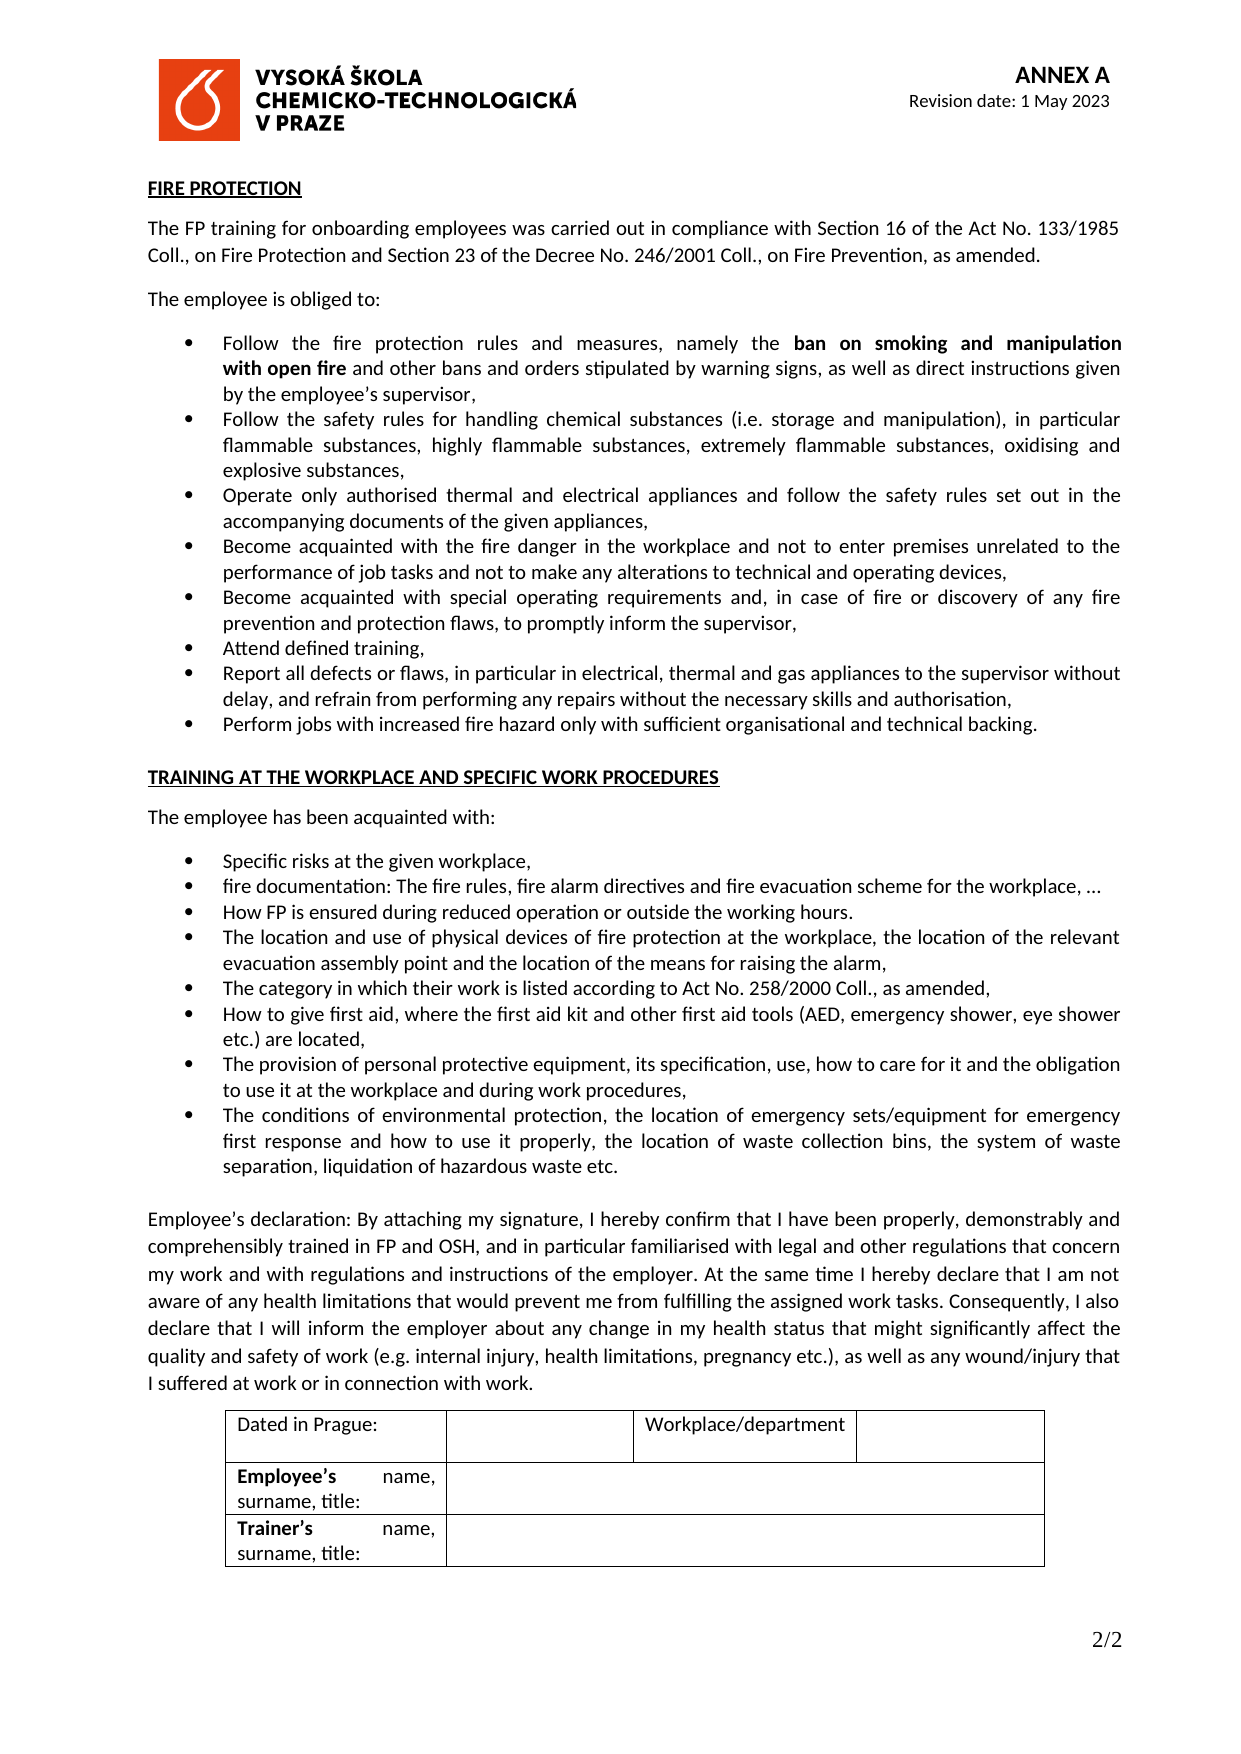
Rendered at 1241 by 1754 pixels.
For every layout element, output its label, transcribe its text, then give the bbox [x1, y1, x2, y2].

text The employee is obliged to: [148, 286, 1122, 312]
list The conditions of environmental protection, the location of emergency sets/equipment for emergency first response and how to use it properly, the location of waste collection bins, the system of waste separation, liquidation of hazardous waste etc. [185, 1102, 1122, 1179]
list Follow the safety rules for handling chemical substances (i.e. storage and manipulation), in particular flammable substances, highly flammable substances, extremely flammable substances, oxidising and explosive substances, [185, 406, 1122, 483]
list Become acquainted with the fire danger in the workplace and not to enter premises unrelated to the performance of job tasks and not to make any alterations to technical and operating devices, [185, 533, 1122, 584]
list Follow the fire protection rules and measures, namely the ban on smoking and manipulation with open fire and other bans and orders stipulated by warning signs, as well as direct instructions given by the employee’s supervisor, [185, 330, 1122, 406]
picture [158, 59, 577, 141]
list Attend defined training, [185, 635, 1122, 661]
list How FP is ensured during reduced operation or outside the working hours. [185, 899, 1122, 924]
list Become acquainted with special operating requirements and, in case of fire or discovery of any fire prevention and protection flaws, to promptly inform the supervisor, [185, 584, 1122, 635]
text FIRE PROTECTION [148, 175, 1122, 200]
list The provision of personal protective equipment, its specification, use, how to care for it and the obligation to use it at the workplace and during work procedures, [185, 1052, 1122, 1102]
list The category in which their work is listed according to Act No. 258/2000 Coll., as amended, [185, 975, 1122, 1001]
list Report all defects or flaws, in particular in electrical, thermal and gas appliances to the supervisor without delay, and refrain from performing any repairs without the necessary skills and authorisation, [185, 661, 1122, 711]
text The employee has been acquainted with: [148, 804, 1122, 829]
table_header [857, 1411, 1044, 1462]
list fire documentation: The fire rules, fire alarm directives and fire evacuation scheme for the workplace, … [185, 874, 1122, 899]
text Employee’s declaration: By attaching my signature, I hereby confirm that I have been properly, demonstrably and comprehensibly trained in FP and OSH, and in particular familiarised with legal and other regulations that concern my work and with regulations and instructions of the employer. At the same time I hereby declare that I am not aware of any health limitations that would prevent me from fulfilling the assigned work tasks. Consequently, I also declare that I will inform the employer about any change in my health status that might significantly affect the quality and safety of work (e.g. internal injury, health limitations, pregnancy etc.), as well as any wound/injury that I suffered at work or in connection with work. [148, 1206, 1122, 1396]
table_cell Trainer’s name, surname, title: [226, 1515, 446, 1566]
table_cell Employee’s name, surname, title: [226, 1463, 446, 1514]
table_cell [447, 1463, 1044, 1514]
list Operate only authorised thermal and electrical appliances and follow the safety rules set out in the accompanying documents of the given appliances, [185, 483, 1122, 533]
table_cell [447, 1515, 1044, 1566]
text TRAINING AT THE WORKPLACE AND SPECIFIC WORK PROCEDURES [148, 764, 1122, 790]
table_header Dated in Prague: [226, 1411, 446, 1462]
list Perform jobs with increased fire hazard only with sufficient organisational and technical backing. [185, 711, 1122, 737]
list The location and use of physical devices of fire protection at the workplace, the location of the relevant evacuation assembly point and the location of the means for raising the alarm, [185, 924, 1122, 975]
list How to give first aid, where the first aid kit and other first aid tools (AED, emergency shower, eye shower etc.) are located, [185, 1001, 1122, 1052]
text The FP training for onboarding employees was carried out in compliance with Section 16 of the Act No. 133/1985 Coll., on Fire Protection and Section 23 of the Decree No. 246/2001 Coll., on Fire Prevention, as amended. [148, 215, 1122, 267]
list Specific risks at the given workplace, [185, 848, 1122, 874]
table_header Workplace/department [634, 1411, 856, 1462]
table_header [447, 1411, 633, 1462]
